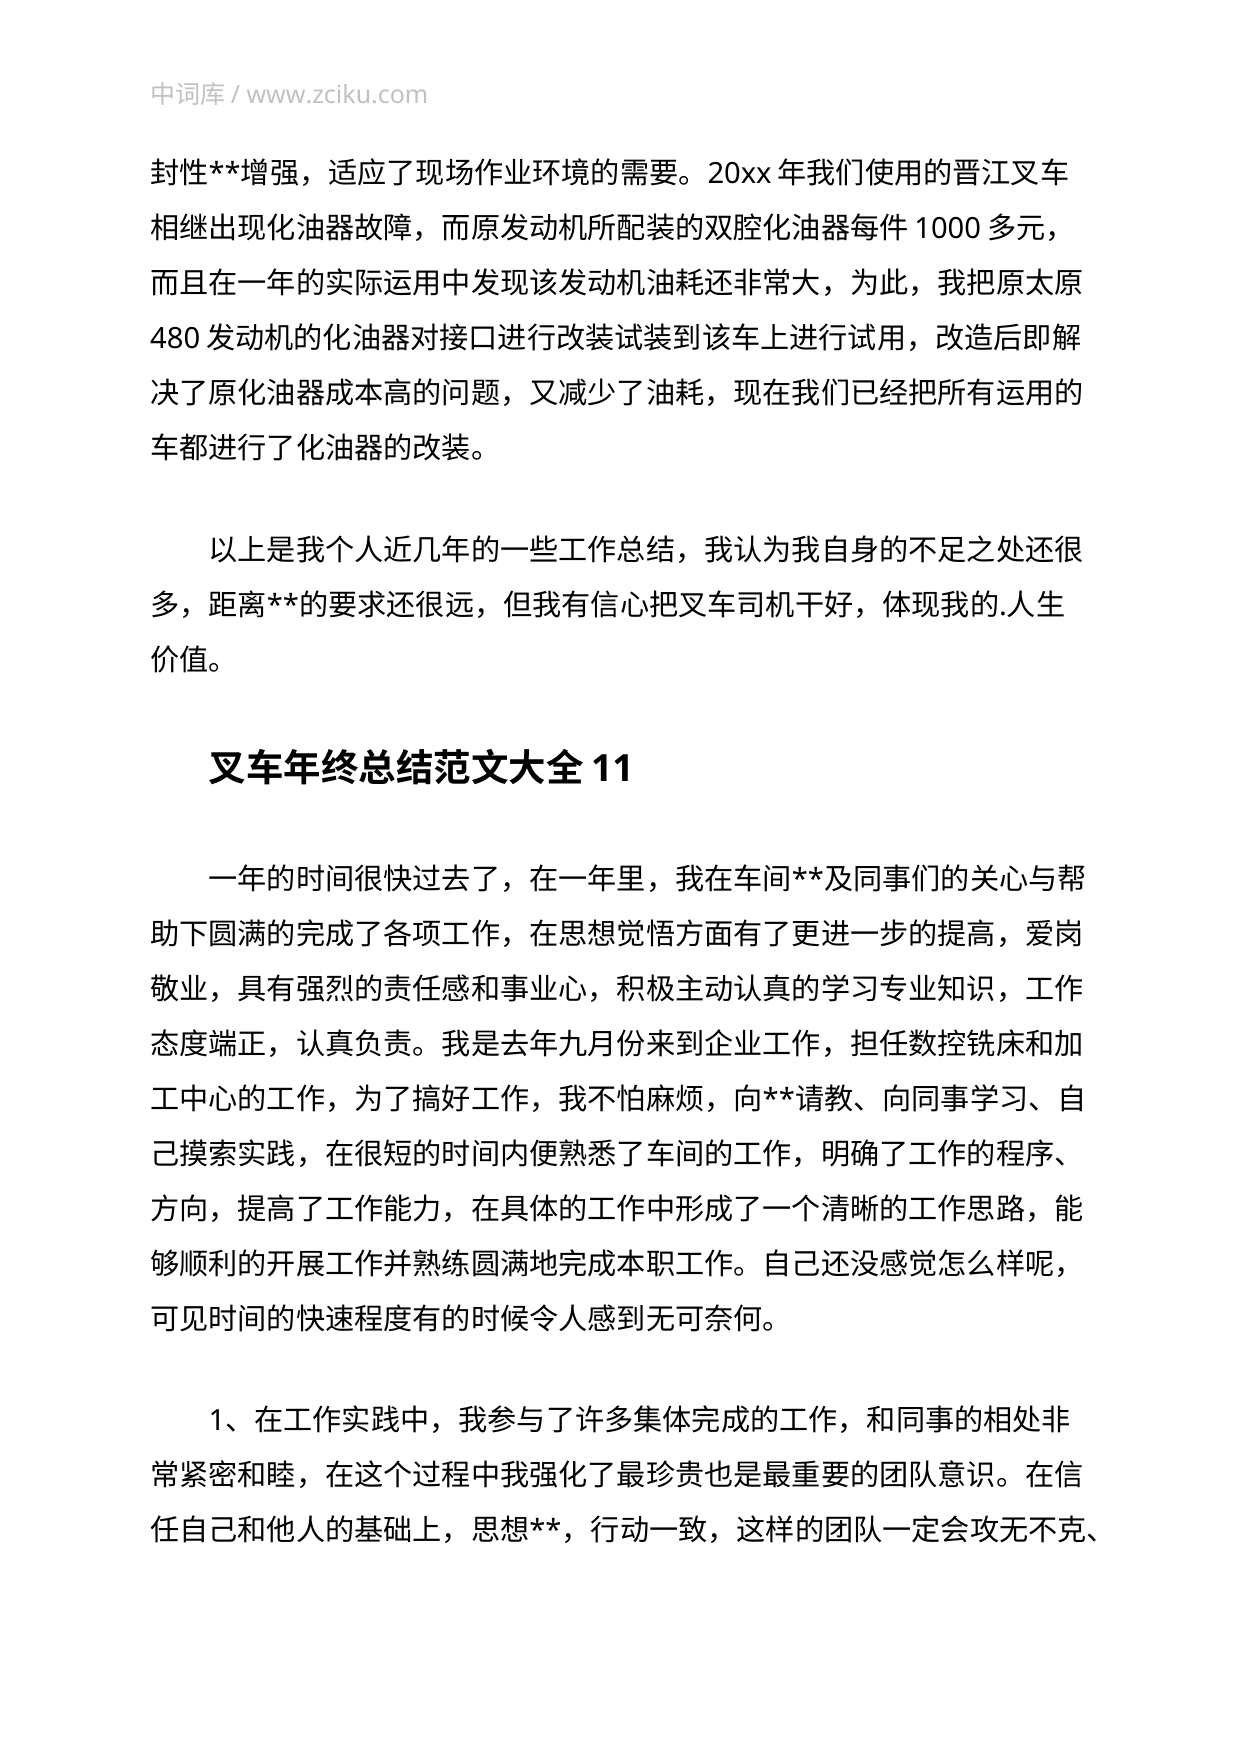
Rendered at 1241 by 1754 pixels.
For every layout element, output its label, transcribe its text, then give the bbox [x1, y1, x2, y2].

text 叉车年终总结范文大全11 [150, 738, 1090, 793]
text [150, 1397, 1090, 1549]
text 以上是我个人近几年的一些工作总结，我认为我自身的不足之处还很多，距离**的要求还很远，但我有信心把叉车司机干好，体现我的.人生价值。 [150, 527, 1090, 679]
text 一年的时间很快过去了，在一年里，我在车间**及同事们的关心与帮助下圆满的完成了各项工作，在思想觉悟方面有了更进一步的提高，爱岗敬业，具有强烈的责任感和事业心，积极主动认真的学习专业知识，工作态度端正，认真负责。我是去年九月份来到企业工作，担任数控铣床和加工中心的工作，为了搞好工作，我不怕麻烦，向**请教、向同事学习、自己摸索实践，在很短的时间内便熟悉了车间的工作，明确了工作的程序、方向，提高了工作能力，在具体的工作中形成了一个清晰的工作思路，能够顺利的开展工作并熟练圆满地完成本职工作。自己还没感觉怎么样呢，可见时间的快速程度有的时候令人感到无可奈何。 [150, 856, 1090, 1337]
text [150, 150, 1090, 467]
